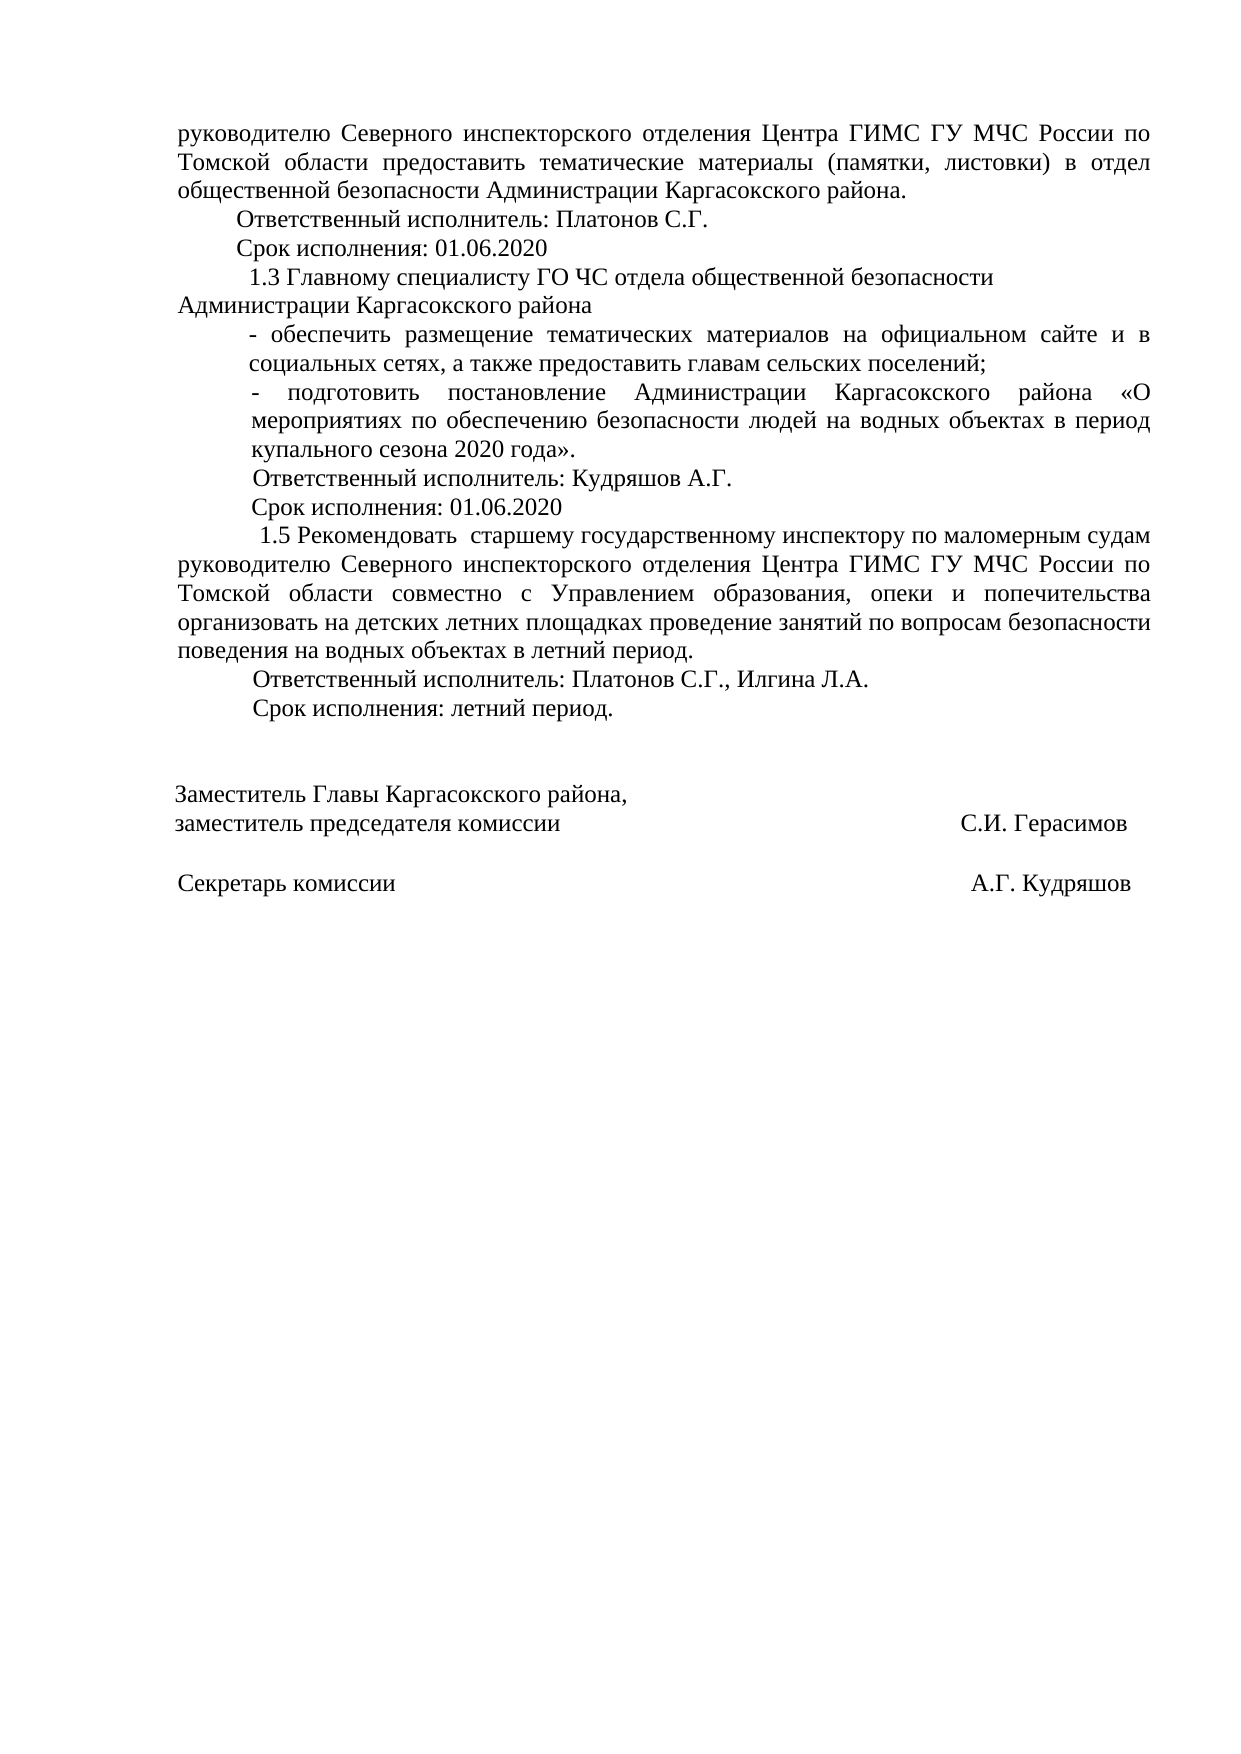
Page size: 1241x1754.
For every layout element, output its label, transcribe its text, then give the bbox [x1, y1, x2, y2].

text - подготовить постановление Администрации Каргасокского района «О мероприятиях по обеспечению безопасности людей на водных объектах в период купального сезона 2020 года». [251, 377, 1152, 463]
list Срок исполнения: летний период. [252, 693, 1152, 722]
text 1.5 Рекомендовать старшему государственному инспектору по маломерным судам руководителю Северного инспекторского отделения Центра ГИМС ГУ МЧС России по Томской области совместно с Управлением образования, опеки и попечительства организовать на детских летних площадках проведение занятий по вопросам безопасности поведения на водных объектах в летний период. [177, 521, 1152, 664]
list Ответственный исполнитель: Платонов С.Г., Илгина Л.А. [252, 664, 1152, 693]
text заместитель председателя комиссии С.И. Герасимов [118, 808, 1152, 837]
text Секретарь комиссии А.Г. Кудряшов [177, 868, 1152, 897]
text Заместитель Главы Каргасокского района, [118, 779, 1152, 808]
text Срок исполнения: 01.06.2020 [177, 492, 1152, 521]
text - обеспечить размещение тематических материалов на официальном сайте и в социальных сетях, а также предоставить главам сельских поселений; [249, 319, 1152, 377]
text руководителю Северного инспекторского отделения Центра ГИМС ГУ МЧС России по Томской области предоставить тематические материалы (памятки, листовки) в отдел общественной безопасности Администрации Каргасокского района. [177, 118, 1152, 204]
text Администрации Каргасокского района [177, 291, 1152, 319]
text Ответственный исполнитель: Кудряшов А.Г. [177, 463, 1152, 492]
list Главному специалисту ГО ЧС отдела общественной безопасности [249, 262, 1152, 291]
text Ответственный исполнитель: Платонов С.Г. [177, 204, 1152, 233]
text Срок исполнения: 01.06.2020 [177, 233, 1152, 262]
